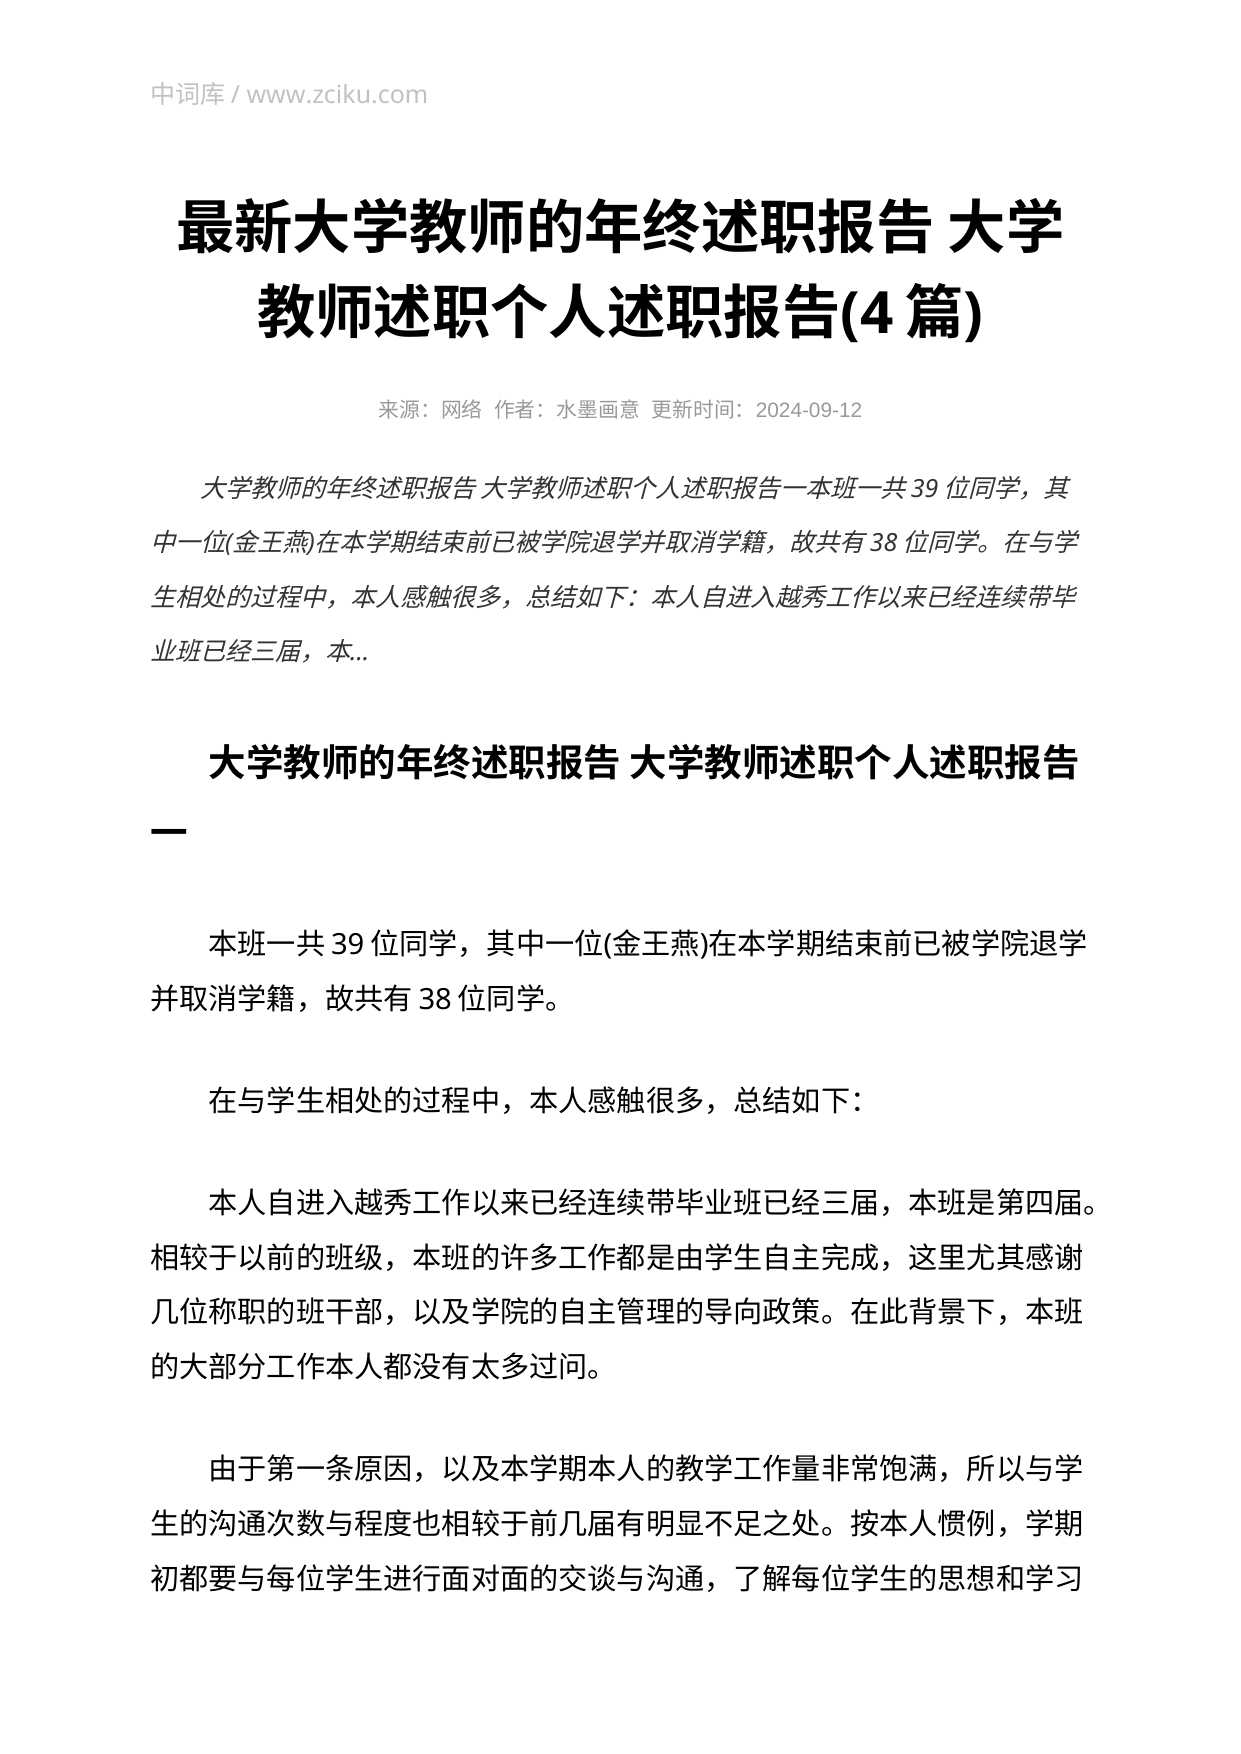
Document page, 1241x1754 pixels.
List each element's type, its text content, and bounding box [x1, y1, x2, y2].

subtitle 最新大学教师的年终述职报告 大学教师述职个人述职报告(4篇) [150, 181, 1090, 351]
text 本班一共39位同学，其中一位(金王燕)在本学期结束前已被学院退学并取消学籍，故共有38位同学。 [150, 921, 1090, 1018]
text 本人自进入越秀工作以来已经连续带毕业班已经三届，本班是第四届。相较于以前的班级，本班的许多工作都是由学生自主完成，这里尤其感谢几位称职的班干部，以及学院的自主管理的导向政策。在此背景下，本班的大部分工作本人都没有太多过问。 [150, 1179, 1090, 1386]
text 来源：网络 作者：水墨画意 更新时间：2024-09-12 [150, 397, 1090, 421]
text 大学教师的年终述职报告 大学教师述职个人述职报告一 [150, 733, 1090, 857]
text 在与学生相处的过程中，本人感触很多，总结如下： [150, 1077, 1090, 1120]
text 大学教师的年终述职报告 大学教师述职个人述职报告一本班一共39位同学，其中一位(金王燕)在本学期结束前已被学院退学并取消学籍，故共有38位同学。在与学生相处的过程中，本人感触很多，总结如下：本人自进入越秀工作以来已经连续带毕业班已经三届，本... [150, 468, 1090, 668]
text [150, 1446, 1090, 1598]
